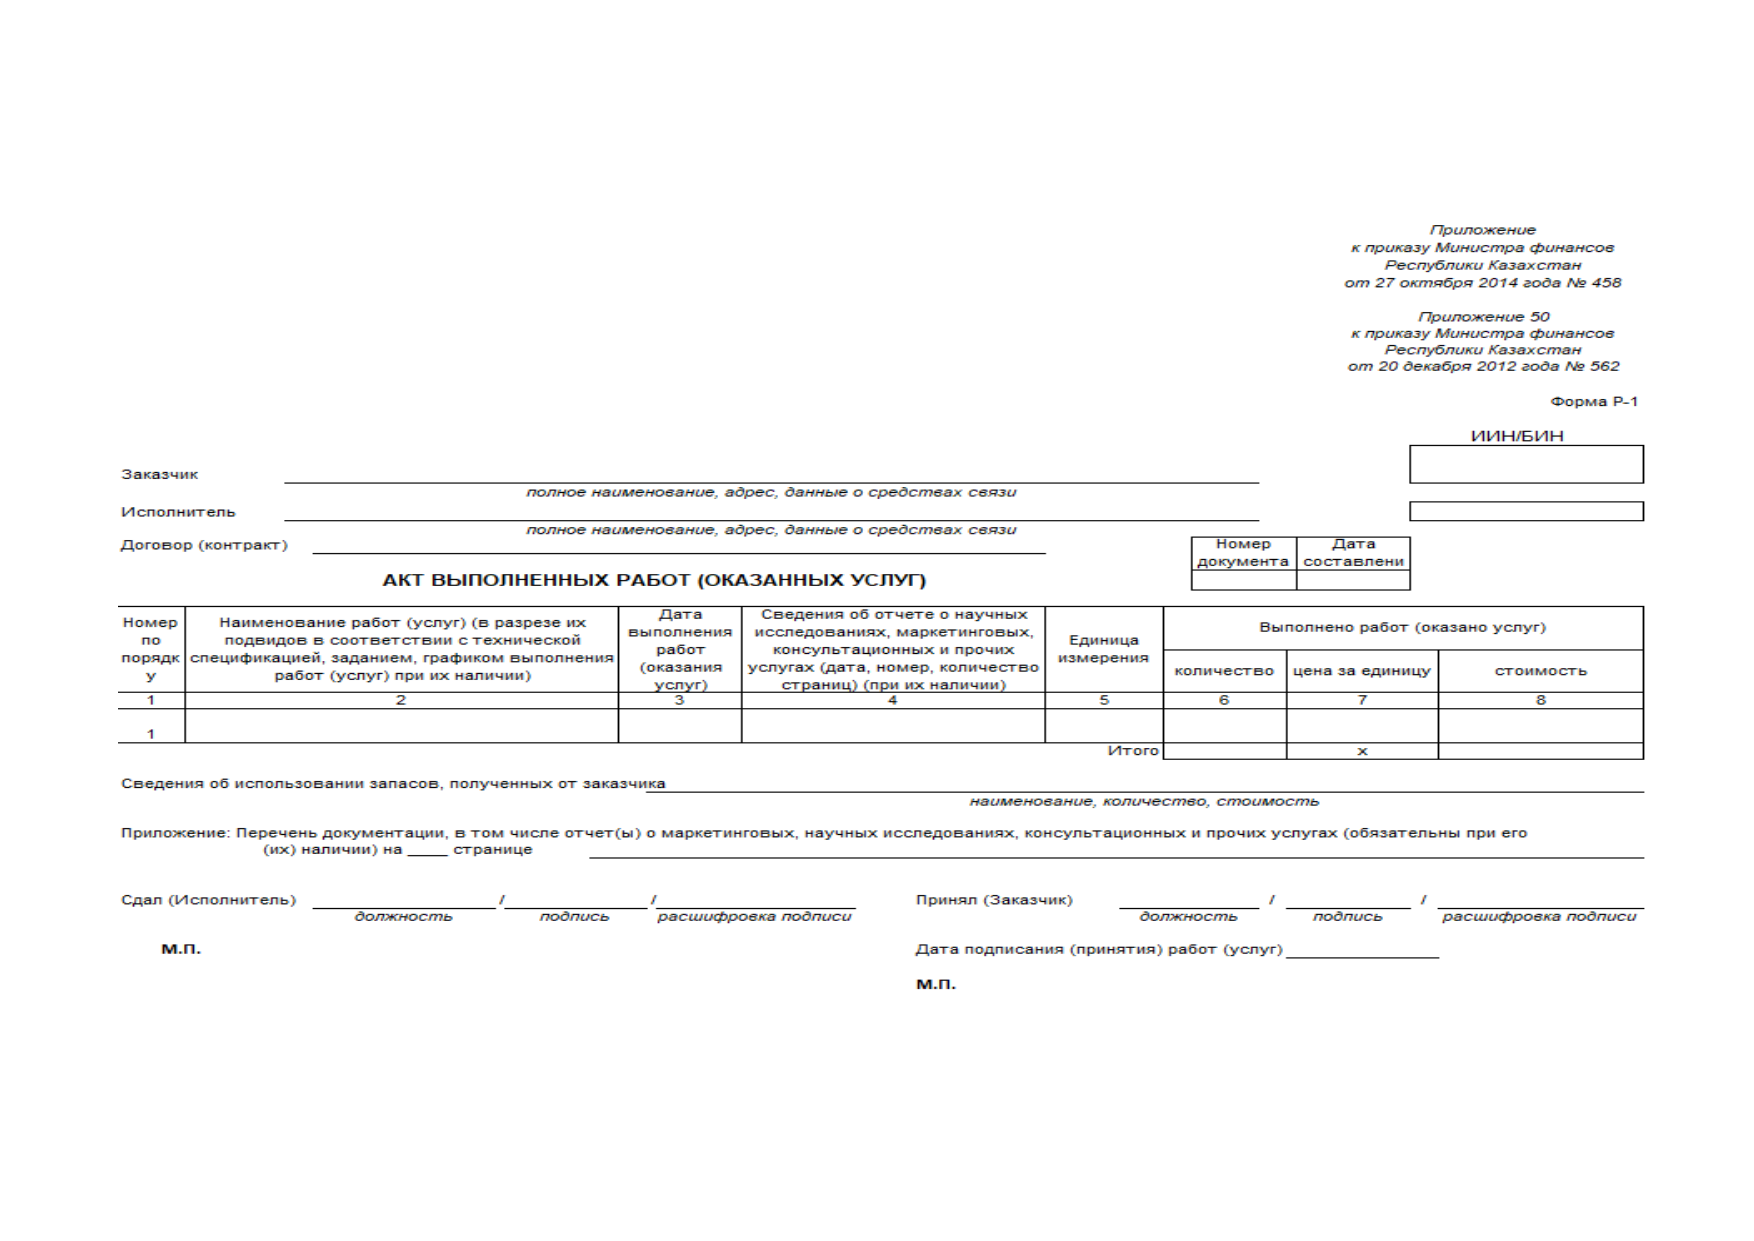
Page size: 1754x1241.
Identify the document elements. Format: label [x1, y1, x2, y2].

picture [118, 225, 1688, 995]
